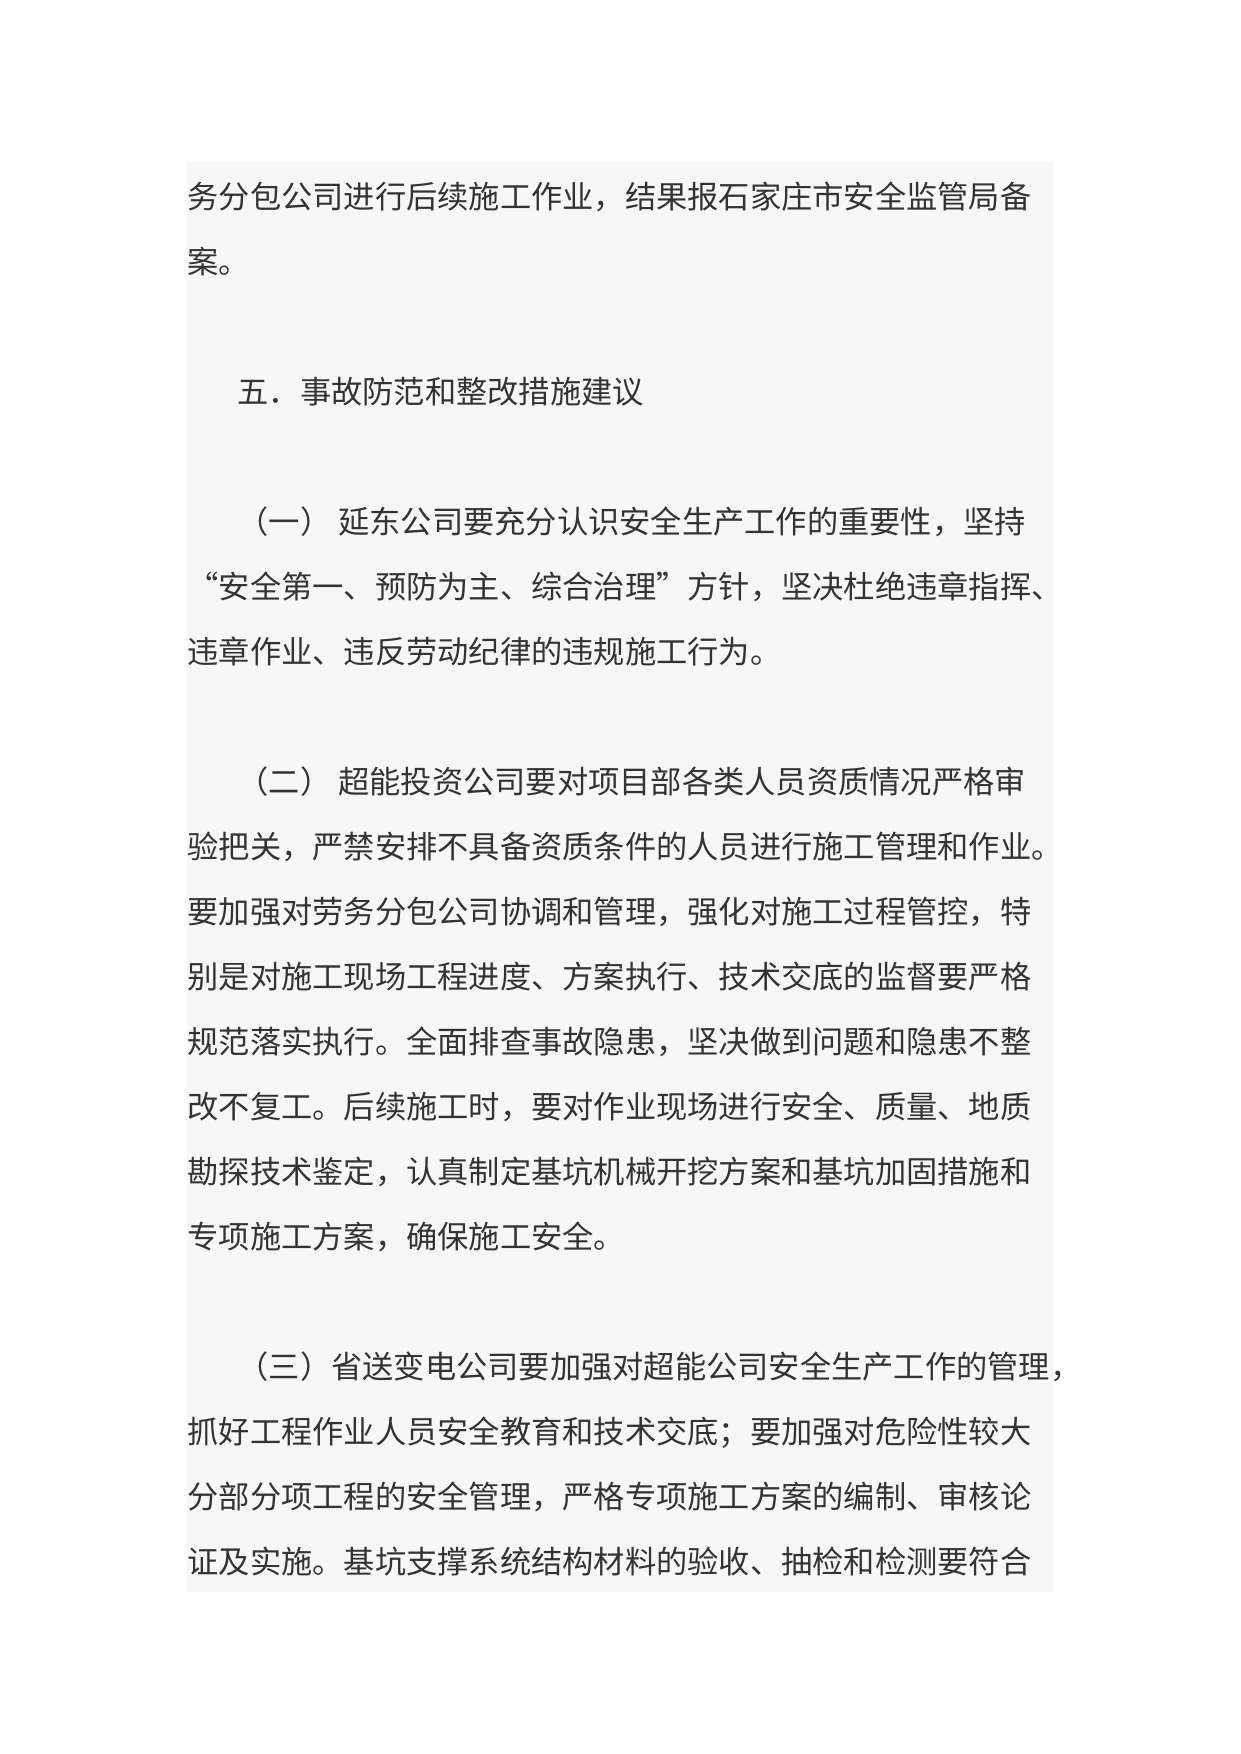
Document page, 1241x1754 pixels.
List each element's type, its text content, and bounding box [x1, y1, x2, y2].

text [187, 162, 1053, 292]
text （二） 超能投资公司要对项目部各类人员资质情况严格审验把关，严禁安排不具备资质条件的人员进行施工管理和作业。要加强对劳务分包公司协调和管理，强化对施工过程管控，特别是对施工现场工程进度、方案执行、技术交底的监督要严格规范落实执行。全面排查事故隐患，坚决做到问题和隐患不整改不复工。后续施工时，要对作业现场进行安全、质量、地质勘探技术鉴定，认真制定基坑机械开挖方案和基坑加固措施和专项施工方案，确保施工安全。 [187, 747, 1053, 1267]
text 五．事故防范和整改措施建议 [187, 357, 1053, 422]
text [187, 1332, 1053, 1592]
text （一） 延东公司要充分认识安全生产工作的重要性，坚持“安全第一、预防为主、综合治理”方针，坚决杜绝违章指挥、违章作业、违反劳动纪律的违规施工行为。 [187, 487, 1053, 682]
